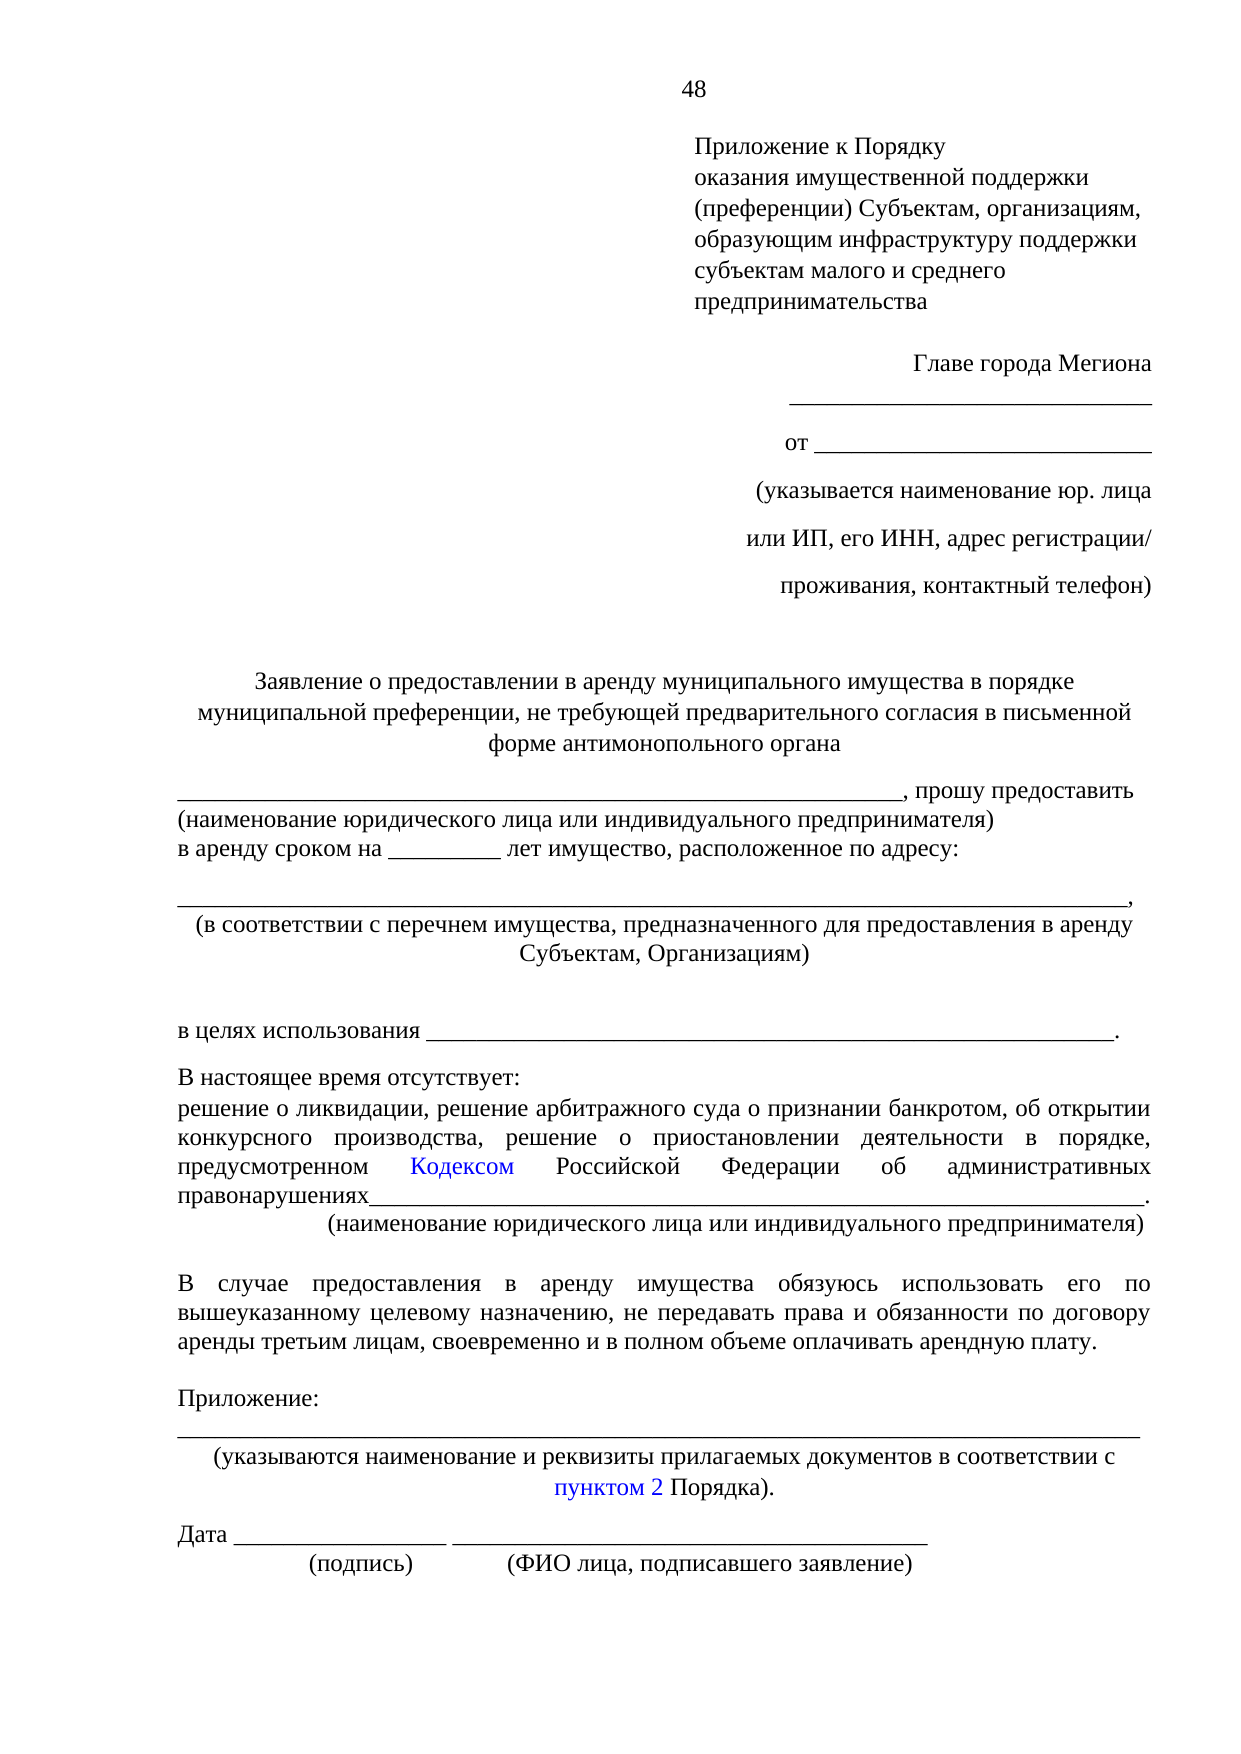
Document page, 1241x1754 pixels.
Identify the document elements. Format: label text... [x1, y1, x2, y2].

text (наименование юридического лица или индивидуального предпринимателя) [177, 1208, 1152, 1237]
text __________________________________________________________, прошу предоставить [177, 776, 1152, 804]
text или ИП, его ИНН, адрес регистрации/ [177, 523, 1152, 551]
text от ___________________________ [177, 427, 1152, 456]
text предпринимательства [177, 286, 1152, 315]
text (указываются наименование и реквизиты прилагаемых документов в соответствии с пунктом 2 Порядка). [177, 1441, 1152, 1501]
text образующим инфраструктуру поддержки [177, 224, 1152, 253]
text ____________________________________________________________________________, [177, 881, 1152, 909]
text Заявление о предоставлении в аренду муниципального имущества в порядке муниципальной преференции, не требующей предварительного согласия в письменной форме антимонопольного органа [177, 666, 1152, 757]
text (в соответствии с перечнем имущества, предназначенного для предоставления в аренду Субъектам, Организациям) [177, 909, 1152, 967]
text Приложение к Порядку [177, 131, 1152, 160]
text Главе города Мегиона [177, 348, 1152, 377]
text Приложение: _____________________________________________________________________________ [177, 1383, 1152, 1441]
text проживания, контактный телефон) [177, 570, 1152, 599]
text субъектам малого и среднего [177, 255, 1152, 284]
text В настоящее время отсутствует: [177, 1062, 1152, 1091]
text (наименование юридического лица или индивидуального предпринимателя) [177, 804, 1152, 833]
text (подпись) (ФИО лица, подписавшего заявление) [177, 1548, 1152, 1577]
text (преференции) Субъектам, организациям, [177, 193, 1152, 222]
text в аренду сроком на _________ лет имущество, расположенное по адресу: [177, 833, 1152, 862]
text оказания имущественной поддержки [177, 162, 1152, 191]
text в целях использования _______________________________________________________. [177, 1015, 1152, 1043]
text В случае предоставления в аренду имущества обязуюсь использовать его по вышеуказанному целевому назначению, не передавать права и обязанности по договору аренды третьим лицам, своевременно и в полном объеме оплачивать арендную плату. [177, 1268, 1152, 1354]
text (указывается наименование юр. лица [177, 475, 1152, 504]
text решение о ликвидации, решение арбитражного суда о признании банкротом, об открытии конкурсного производства, решение о приостановлении деятельности в порядке, предусмотренном Кодексом Российской Федерации об административных правонарушениях______________________________________________________________. [177, 1093, 1152, 1208]
text _____________________________ [177, 379, 1152, 408]
text Дата _________________ ______________________________________ [177, 1519, 1152, 1548]
